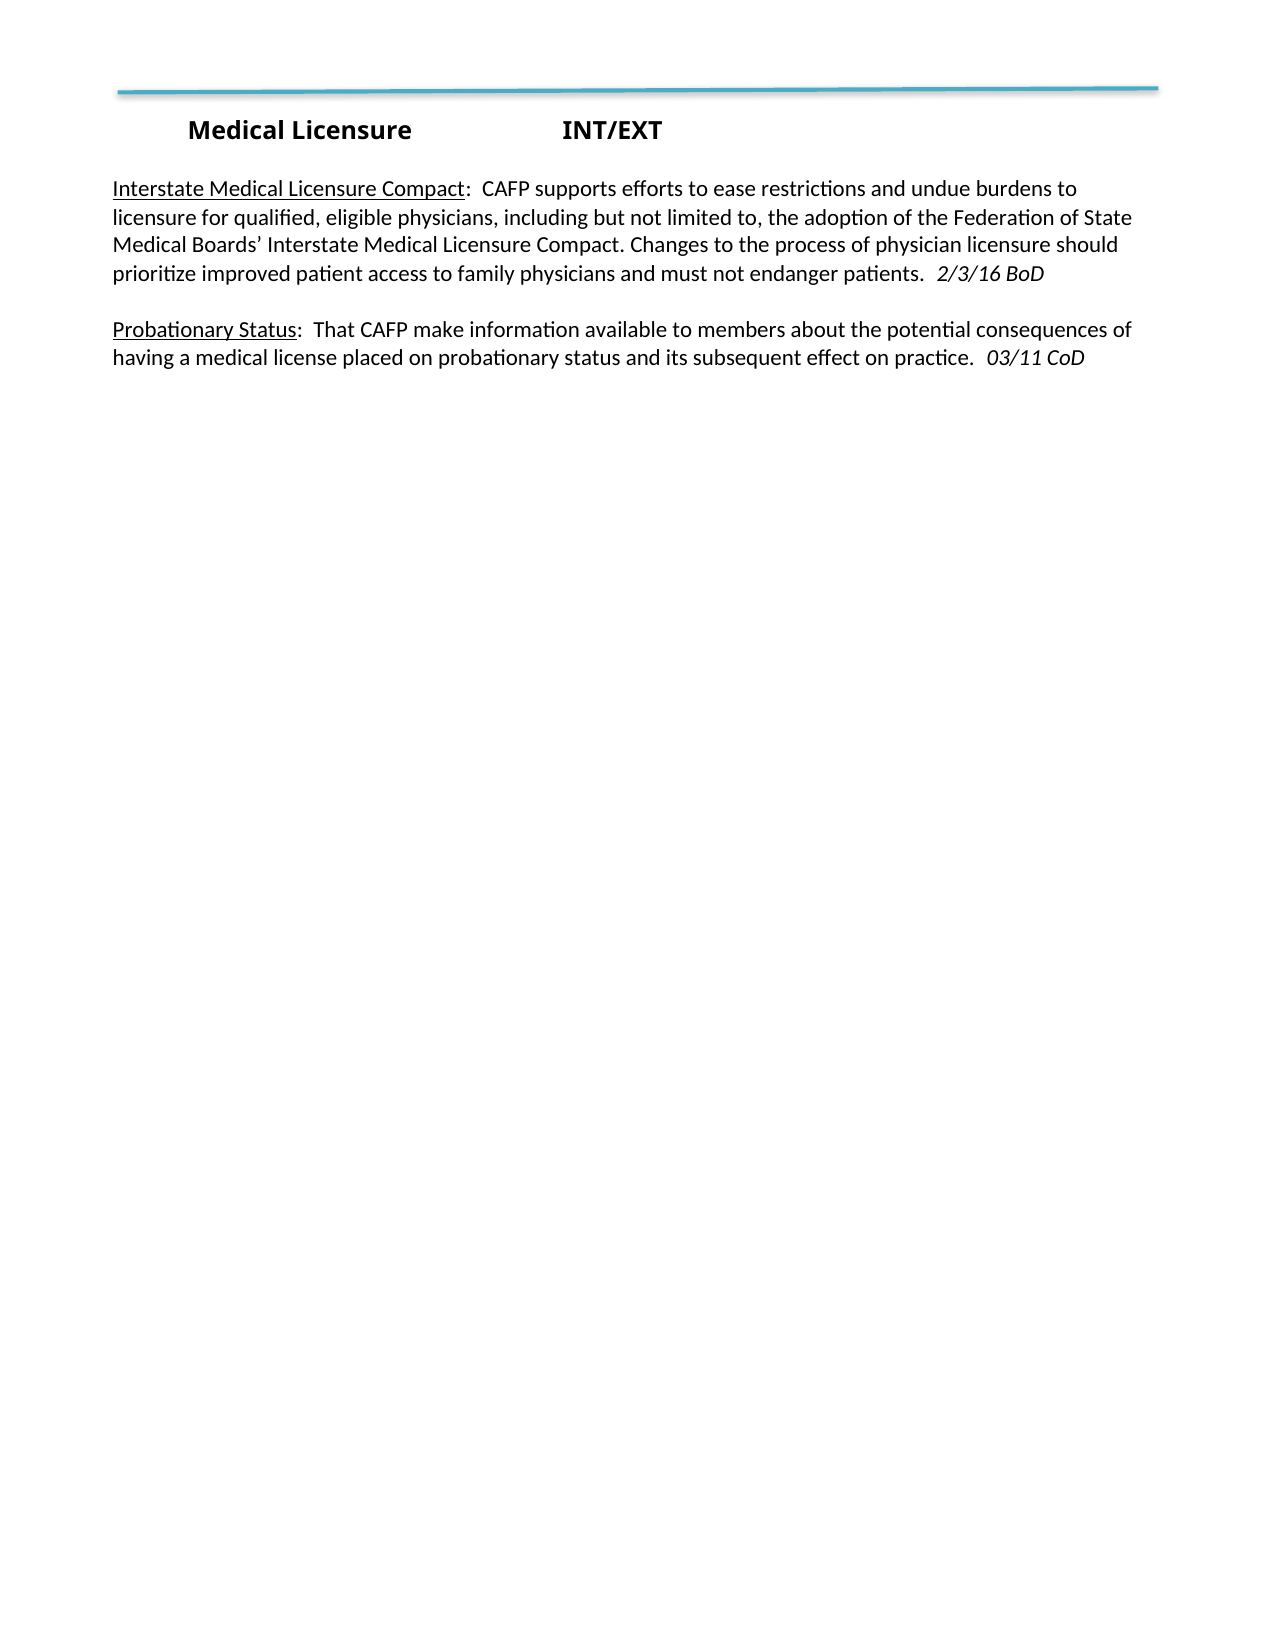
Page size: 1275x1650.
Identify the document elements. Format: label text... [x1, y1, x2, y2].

text Probationary Status: That CAFP make information available to members about the potential consequences of having a medical license placed on probationary status and its subsequent effect on practice. 03/11 CoD [112, 315, 1162, 371]
subtitle Medical Licensure INT/EXT [187, 112, 1162, 147]
text Interstate Medical Licensure Compact: CAFP supports efforts to ease restrictions and undue burdens to licensure for qualified, eligible physicians, including but not limited to, the adoption of the Federation of State Medical Boards’ Interstate Medical Licensure Compact. Changes to the process of physician licensure should prioritize improved patient access to family physicians and must not endanger patients. 2/3/16 BoD [112, 174, 1162, 287]
